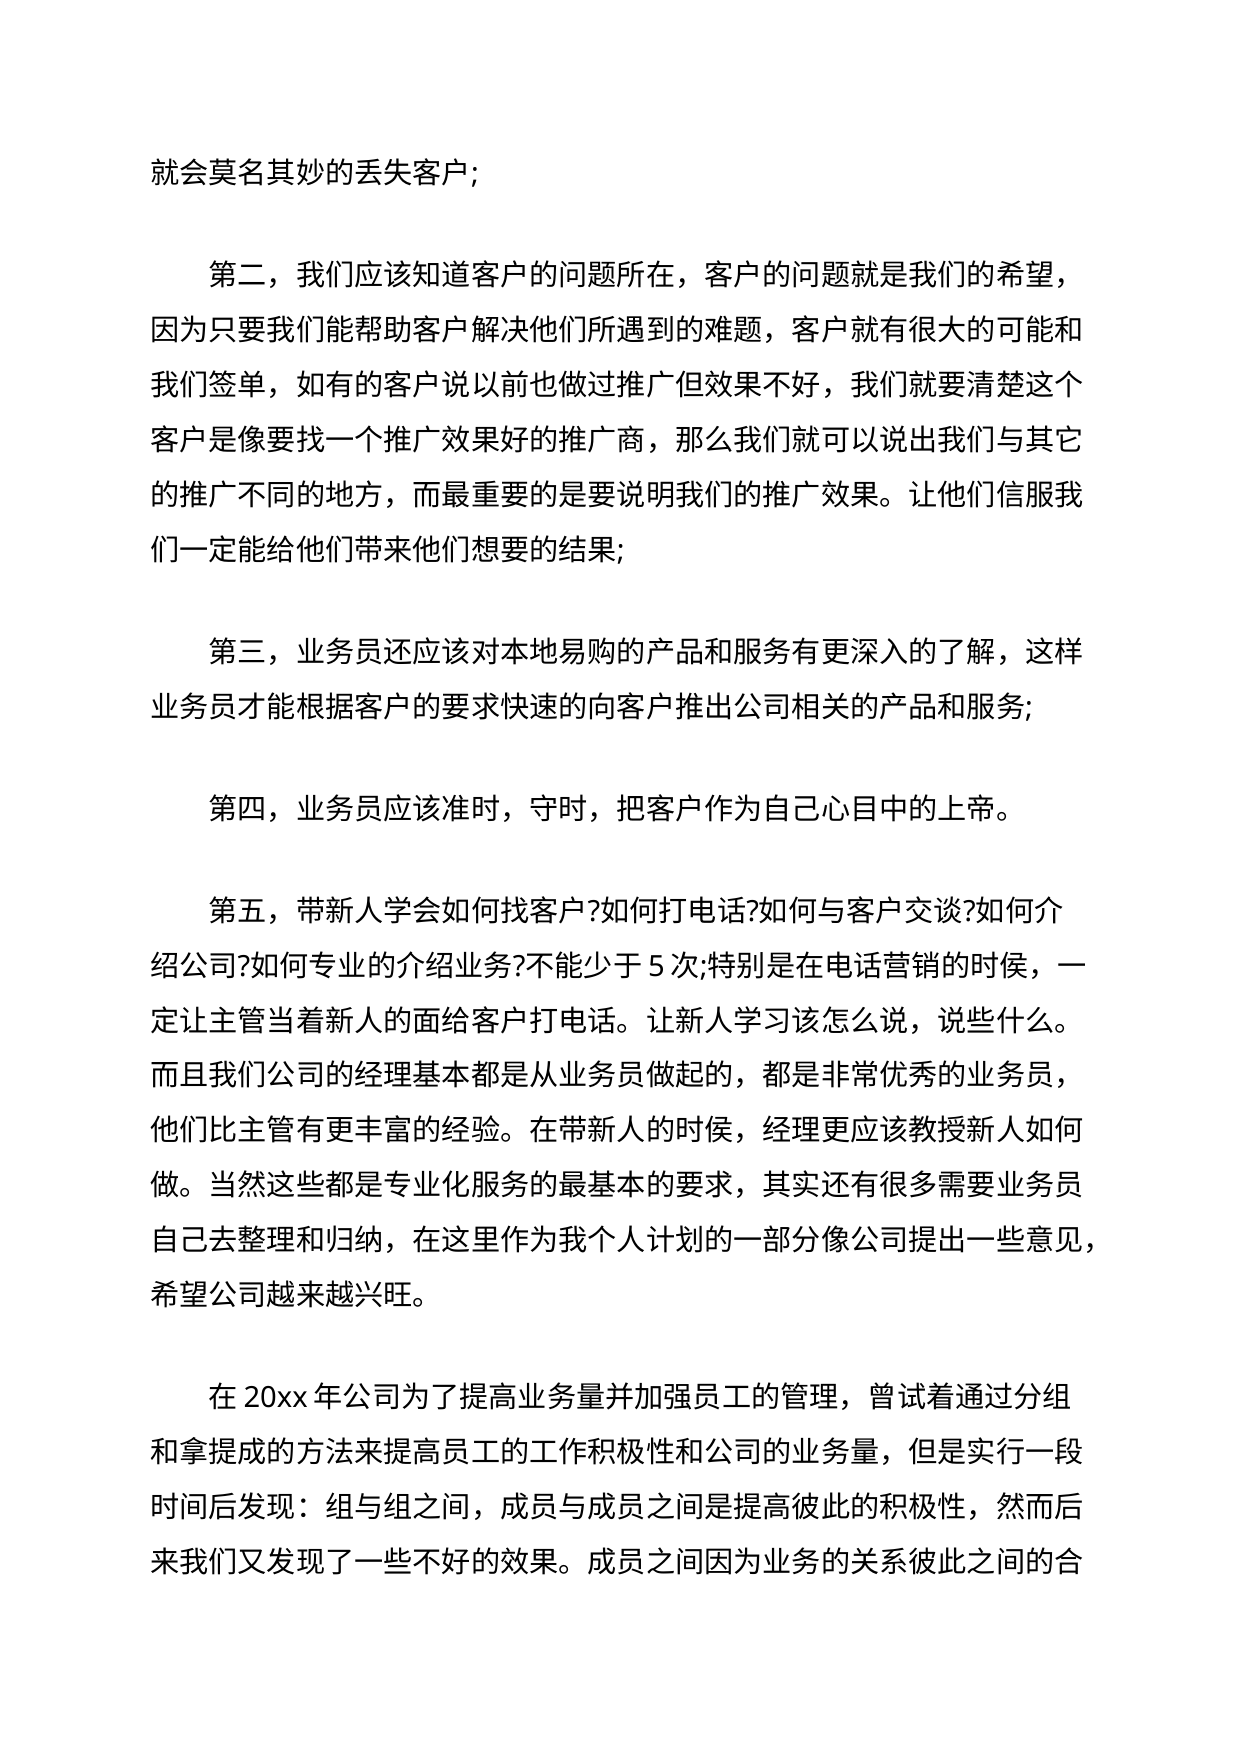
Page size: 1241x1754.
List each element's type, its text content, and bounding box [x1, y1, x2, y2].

text 第二，我们应该知道客户的问题所在，客户的问题就是我们的希望，因为只要我们能帮助客户解决他们所遇到的难题，客户就有很大的可能和我们签单，如有的客户说以前也做过推广但效果不好，我们就要清楚这个客户是像要找一个推广效果好的推广商，那么我们就可以说出我们与其它的推广不同的地方，而最重要的是要说明我们的推广效果。让他们信服我们一定能给他们带来他们想要的结果; [150, 252, 1090, 569]
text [150, 150, 1090, 192]
text 第五，带新人学会如何找客户?如何打电话?如何与客户交谈?如何介绍公司?如何专业的介绍业务?不能少于5次;特别是在电话营销的时侯，一定让主管当着新人的面给客户打电话。让新人学习该怎么说，说些什么。而且我们公司的经理基本都是从业务员做起的，都是非常优秀的业务员，他们比主管有更丰富的经验。在带新人的时侯，经理更应该教授新人如何做。当然这些都是专业化服务的最基本的要求，其实还有很多需要业务员自己去整理和归纳，在这里作为我个人计划的一部分像公司提出一些意见，希望公司越来越兴旺。 [150, 887, 1090, 1314]
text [150, 1373, 1090, 1580]
text 第三，业务员还应该对本地易购的产品和服务有更深入的了解，这样业务员才能根据客户的要求快速的向客户推出公司相关的产品和服务; [150, 628, 1090, 726]
text 第四，业务员应该准时，守时，把客户作为自己心目中的上帝。 [150, 785, 1090, 828]
